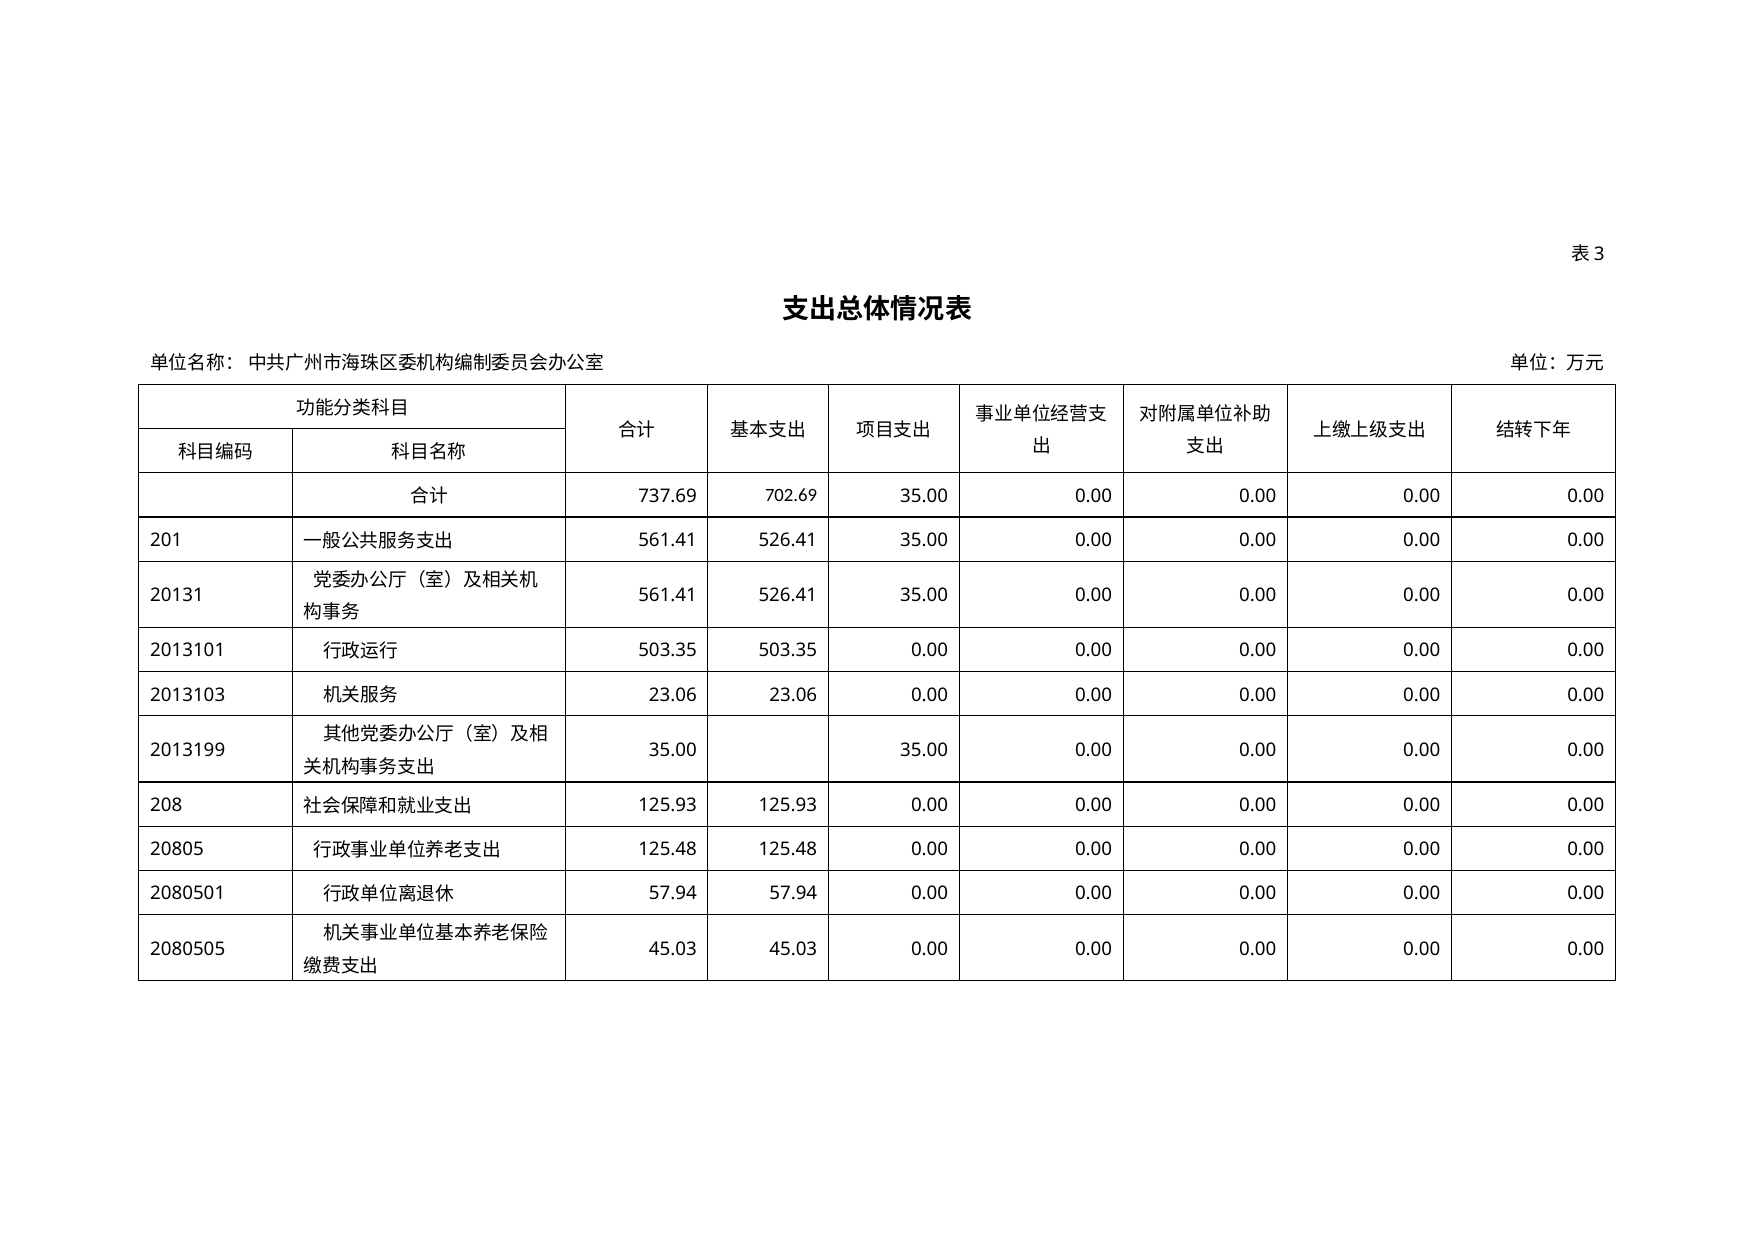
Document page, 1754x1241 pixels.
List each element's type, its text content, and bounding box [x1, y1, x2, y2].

table_cell 737.69 [566, 473, 707, 516]
table_cell 0.00 [829, 871, 959, 914]
table_cell 0.00 [1452, 871, 1615, 914]
table_cell 2013199 [139, 716, 292, 781]
table_cell 2013103 [139, 672, 292, 715]
table_cell 0.00 [1452, 672, 1615, 715]
table_header 表3 [139, 230, 1615, 274]
table_cell 机关服务 [293, 672, 565, 715]
table_cell 0.00 [960, 915, 1123, 980]
table_cell 对附属单位补助支出 [1124, 385, 1287, 472]
table_cell 科目名称 [293, 429, 565, 472]
table_cell 125.48 [708, 827, 828, 870]
table_cell 0.00 [1452, 518, 1615, 561]
table_cell 201 [139, 518, 292, 561]
table_cell 2013101 [139, 628, 292, 671]
table_cell 行政事业单位养老支出 [293, 827, 565, 870]
table_cell 合计 [293, 473, 565, 516]
table_cell 结转下年 [1452, 385, 1615, 472]
table_cell 支出总体情况表 [139, 274, 1615, 339]
table_cell 125.48 [566, 827, 707, 870]
table_cell 0.00 [960, 716, 1123, 781]
table_cell 0.00 [1288, 716, 1451, 781]
table_cell 35.00 [829, 473, 959, 516]
table_cell 561.41 [566, 518, 707, 561]
table_cell 0.00 [1288, 827, 1451, 870]
table_cell 行政单位离退休 [293, 871, 565, 914]
table_cell 0.00 [960, 562, 1123, 627]
table_cell 0.00 [1124, 562, 1287, 627]
table_cell 0.00 [1452, 628, 1615, 671]
table_cell 35.00 [829, 716, 959, 781]
table_cell 科目编码 [139, 429, 292, 472]
table_cell [708, 716, 828, 781]
table_cell 0.00 [1452, 783, 1615, 826]
table_cell 0.00 [960, 871, 1123, 914]
table_cell 57.94 [566, 871, 707, 914]
table_cell 526.41 [708, 518, 828, 561]
table_cell 0.00 [960, 473, 1123, 516]
table_cell 20805 [139, 827, 292, 870]
table_cell 社会保障和就业支出 [293, 783, 565, 826]
table_cell 0.00 [1124, 518, 1287, 561]
table_cell 35.00 [829, 518, 959, 561]
table_cell 0.00 [1288, 473, 1451, 516]
table_cell 0.00 [829, 628, 959, 671]
table_cell 0.00 [1452, 915, 1615, 980]
table_cell 上缴上级支出 [1288, 385, 1451, 472]
table_cell 208 [139, 783, 292, 826]
table_cell 0.00 [829, 672, 959, 715]
table_cell 35.00 [829, 562, 959, 627]
table_cell 单位名称： 中共广州市海珠区委机构编制委员会办公室 [139, 339, 1451, 384]
table_cell 0.00 [1124, 827, 1287, 870]
table_cell 0.00 [1452, 562, 1615, 627]
table_cell 0.00 [960, 783, 1123, 826]
table_cell 2080505 [139, 915, 292, 980]
table_cell 0.00 [1124, 716, 1287, 781]
table_cell 功能分类科目 [139, 385, 565, 428]
table_cell 0.00 [1124, 783, 1287, 826]
table_cell 0.00 [1124, 915, 1287, 980]
table_cell 0.00 [1124, 871, 1287, 914]
table_cell 一般公共服务支出 [293, 518, 565, 561]
table_cell 基本支出 [708, 385, 828, 472]
table_cell 0.00 [1124, 473, 1287, 516]
table_cell 0.00 [1288, 915, 1451, 980]
table_cell 行政运行 [293, 628, 565, 671]
table_cell 526.41 [708, 562, 828, 627]
table_cell 0.00 [1124, 628, 1287, 671]
table_cell 0.00 [960, 827, 1123, 870]
table_cell 机关事业单位基本养老保险缴费支出 [293, 915, 565, 980]
table_cell 0.00 [1452, 827, 1615, 870]
table_cell 0.00 [1288, 562, 1451, 627]
table_cell 0.00 [960, 672, 1123, 715]
table_cell 其他党委办公厅（室）及相关机构事务支出 [293, 716, 565, 781]
table_cell 57.94 [708, 871, 828, 914]
table_cell 0.00 [829, 783, 959, 826]
table_cell 702.69 [708, 473, 828, 516]
table_cell 20131 [139, 562, 292, 627]
table_cell 0.00 [1288, 783, 1451, 826]
table_cell 35.00 [566, 716, 707, 781]
table_cell 0.00 [960, 628, 1123, 671]
table_cell 0.00 [960, 518, 1123, 561]
table_cell 23.06 [708, 672, 828, 715]
table_cell 0.00 [1288, 628, 1451, 671]
table_cell 23.06 [566, 672, 707, 715]
table_cell 2080501 [139, 871, 292, 914]
table_cell 0.00 [829, 827, 959, 870]
table_cell 事业单位经营支出 [960, 385, 1123, 472]
table_cell 0.00 [1288, 672, 1451, 715]
table_cell 0.00 [1124, 672, 1287, 715]
table_cell 125.93 [566, 783, 707, 826]
table_cell 503.35 [708, 628, 828, 671]
table_cell 125.93 [708, 783, 828, 826]
table_cell 0.00 [1288, 518, 1451, 561]
table_cell 561.41 [566, 562, 707, 627]
table_cell 0.00 [1452, 716, 1615, 781]
table_cell 单位：万元 [1451, 339, 1615, 384]
table_cell 党委办公厅（室）及相关机构事务 [293, 562, 565, 627]
table_cell [139, 473, 292, 516]
table_cell 503.35 [566, 628, 707, 671]
table_cell 45.03 [708, 915, 828, 980]
table_cell 合计 [566, 385, 707, 472]
table_cell 项目支出 [829, 385, 959, 472]
table_cell 0.00 [829, 915, 959, 980]
table_cell 0.00 [1288, 871, 1451, 914]
table_cell 45.03 [566, 915, 707, 980]
table_cell 0.00 [1452, 473, 1615, 516]
